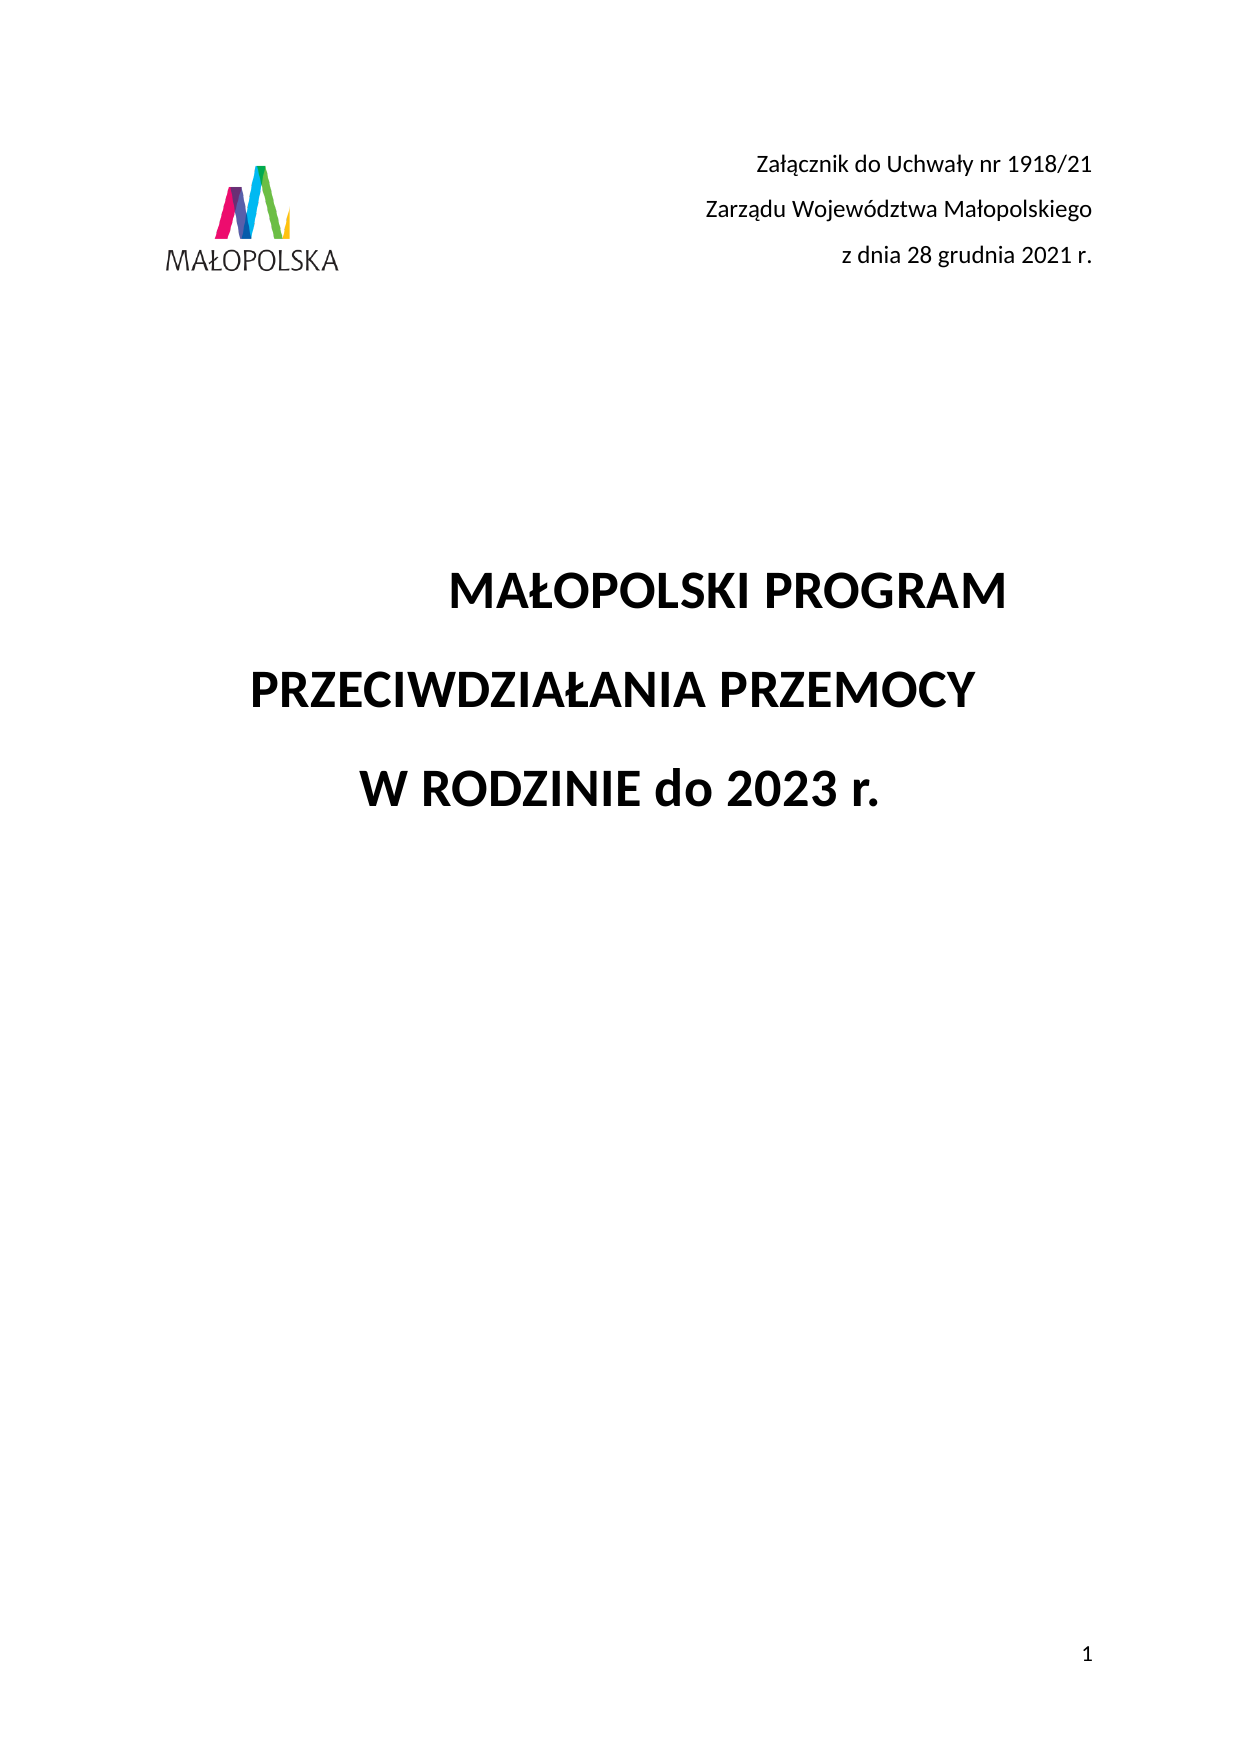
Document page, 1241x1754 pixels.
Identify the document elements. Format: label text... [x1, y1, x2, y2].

text Zarządu Województwa Małopolskiego [679, 193, 1092, 224]
text z dnia 28 grudnia 2021 r. [679, 239, 1092, 270]
title PRZECIWDZIAŁANIA PRZEMOCY W RODZINIE do 2023 r. [148, 655, 1092, 820]
picture [156, 156, 345, 276]
text Załącznik do Uchwały nr 1918/21 [679, 148, 1092, 178]
title MAŁOPOLSKI PROGRAM [148, 556, 1092, 622]
